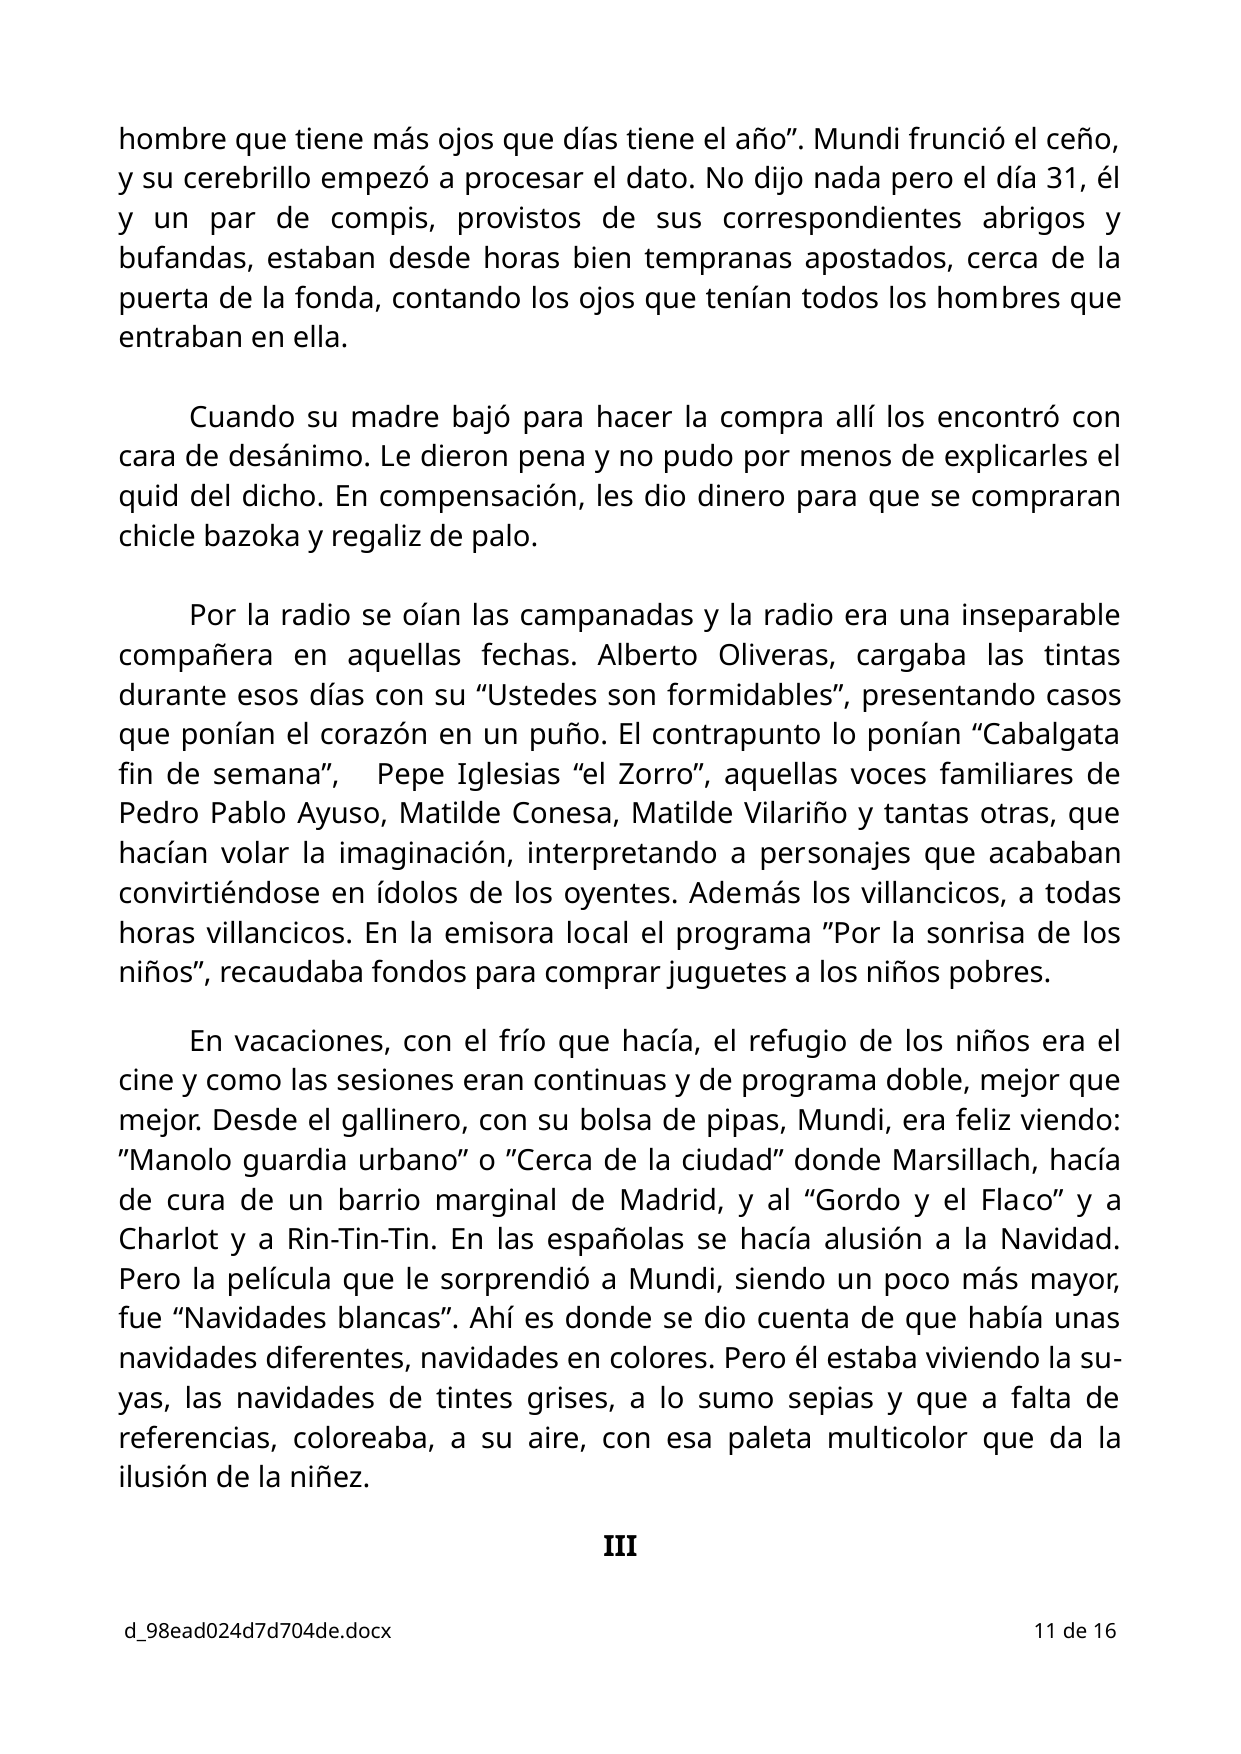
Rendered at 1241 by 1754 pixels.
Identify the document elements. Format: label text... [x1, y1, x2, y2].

text Cuando su madre bajó para hacer la compra allí los encontró con cara de desánimo. Le dieron pena y no pudo por menos de explicarles el quid del dicho. En compensación, les dio dinero para que se compraran chicle bazoka y regaliz de palo. [118, 396, 1122, 555]
text III [118, 1525, 1122, 1565]
text En vacaciones, con el frío que hacía, el refugio de los niños era el cine y como las sesiones eran continuas y de programa doble, mejor que mejor. Desde el gallinero, con su bolsa de pipas, Mundi, era feliz viendo: ”Manolo guardia urbano” o ”Cerca de la ciudad” donde Marsillach, hacía de cura de un barrio marginal de Madrid, y al “Gordo y el Flaco” y a Charlot y a Rin-Tin-Tin. En las españolas se hacía alusión a la Navidad. Pero la película que le sorprendió a Mundi, siendo un poco más mayor, fue “Navidades blancas”. Ahí es donde se dio cuenta de que había unas navidades diferentes, navidades en colores. Pero él estaba viviendo la suyas, las navidades de tintes grises, a lo sumo sepias y que a falta de referencias, coloreaba, a su aire, con esa paleta multicolor que da la ilusión de la niñez. [118, 1020, 1122, 1496]
text Por la radio se oían las campanadas y la radio era una inseparable compañera en aquellas fechas. Alberto Oliveras, cargaba las tintas durante esos días con su “Ustedes son formidables”, presentando casos que ponían el corazón en un puño. El contrapunto lo ponían “Cabalgata fin de semana”, Pepe Iglesias “el Zorro”, aquellas voces familiares de Pedro Pablo Ayuso, Matilde Conesa, Matilde Vilariño y tantas otras, que hacían volar la imaginación, interpretando a personajes que acababan convirtiéndose en ídolos de los oyentes. Además los villancicos, a todas horas villancicos. En la emisora local el programa ”Por la sonrisa de los niños”, recaudaba fondos para comprar juguetes a los niños pobres. [118, 594, 1122, 991]
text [118, 118, 1122, 356]
